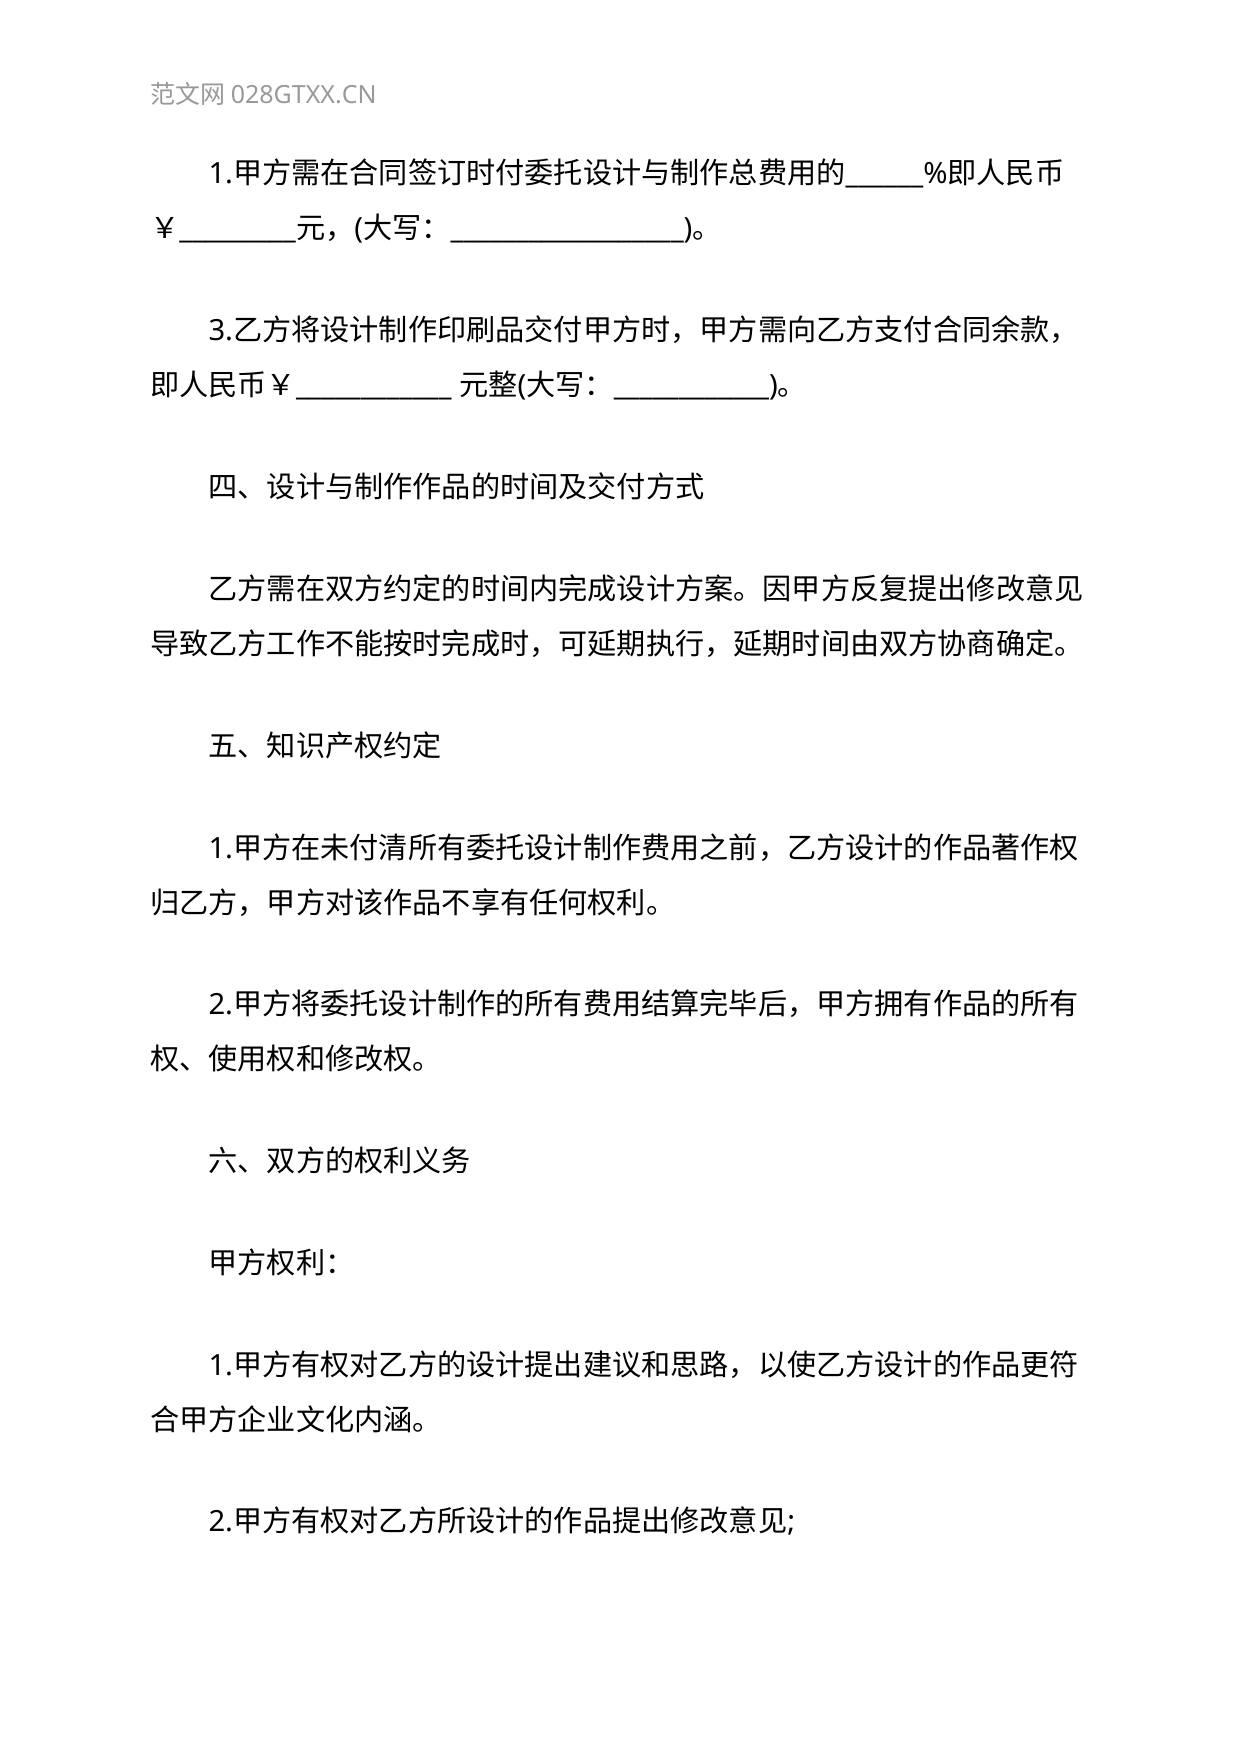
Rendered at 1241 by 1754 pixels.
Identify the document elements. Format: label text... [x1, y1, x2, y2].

text 1.甲方在未付清所有委托设计制作费用之前，乙方设计的作品著作权归乙方，甲方对该作品不享有任何权利。 [150, 824, 1090, 921]
text 四、设计与制作作品的时间及交付方式 [150, 464, 1090, 506]
text 乙方需在双方约定的时间内完成设计方案。因甲方反复提出修改意见导致乙方工作不能按时完成时，可延期执行，延期时间由双方协商确定。 [150, 566, 1090, 663]
text 甲方权利： [150, 1239, 1090, 1282]
text 3.乙方将设计制作印刷品交付甲方时，甲方需向乙方支付合同余款，即人民币￥____________ 元整(大写：____________)。 [150, 307, 1090, 404]
text 2.甲方将委托设计制作的所有费用结算完毕后，甲方拥有作品的所有权、使用权和修改权。 [150, 981, 1090, 1078]
text 1.甲方需在合同签订时付委托设计与制作总费用的______%即人民币￥_________元，(大写：__________________)。 [150, 150, 1090, 247]
text 1.甲方有权对乙方的设计提出建议和思路，以使乙方设计的作品更符合甲方企业文化内涵。 [150, 1341, 1090, 1438]
text 五、知识产权约定 [150, 722, 1090, 765]
text 2.甲方有权对乙方所设计的作品提出修改意见; [150, 1498, 1090, 1540]
text 六、双方的权利义务 [150, 1138, 1090, 1180]
